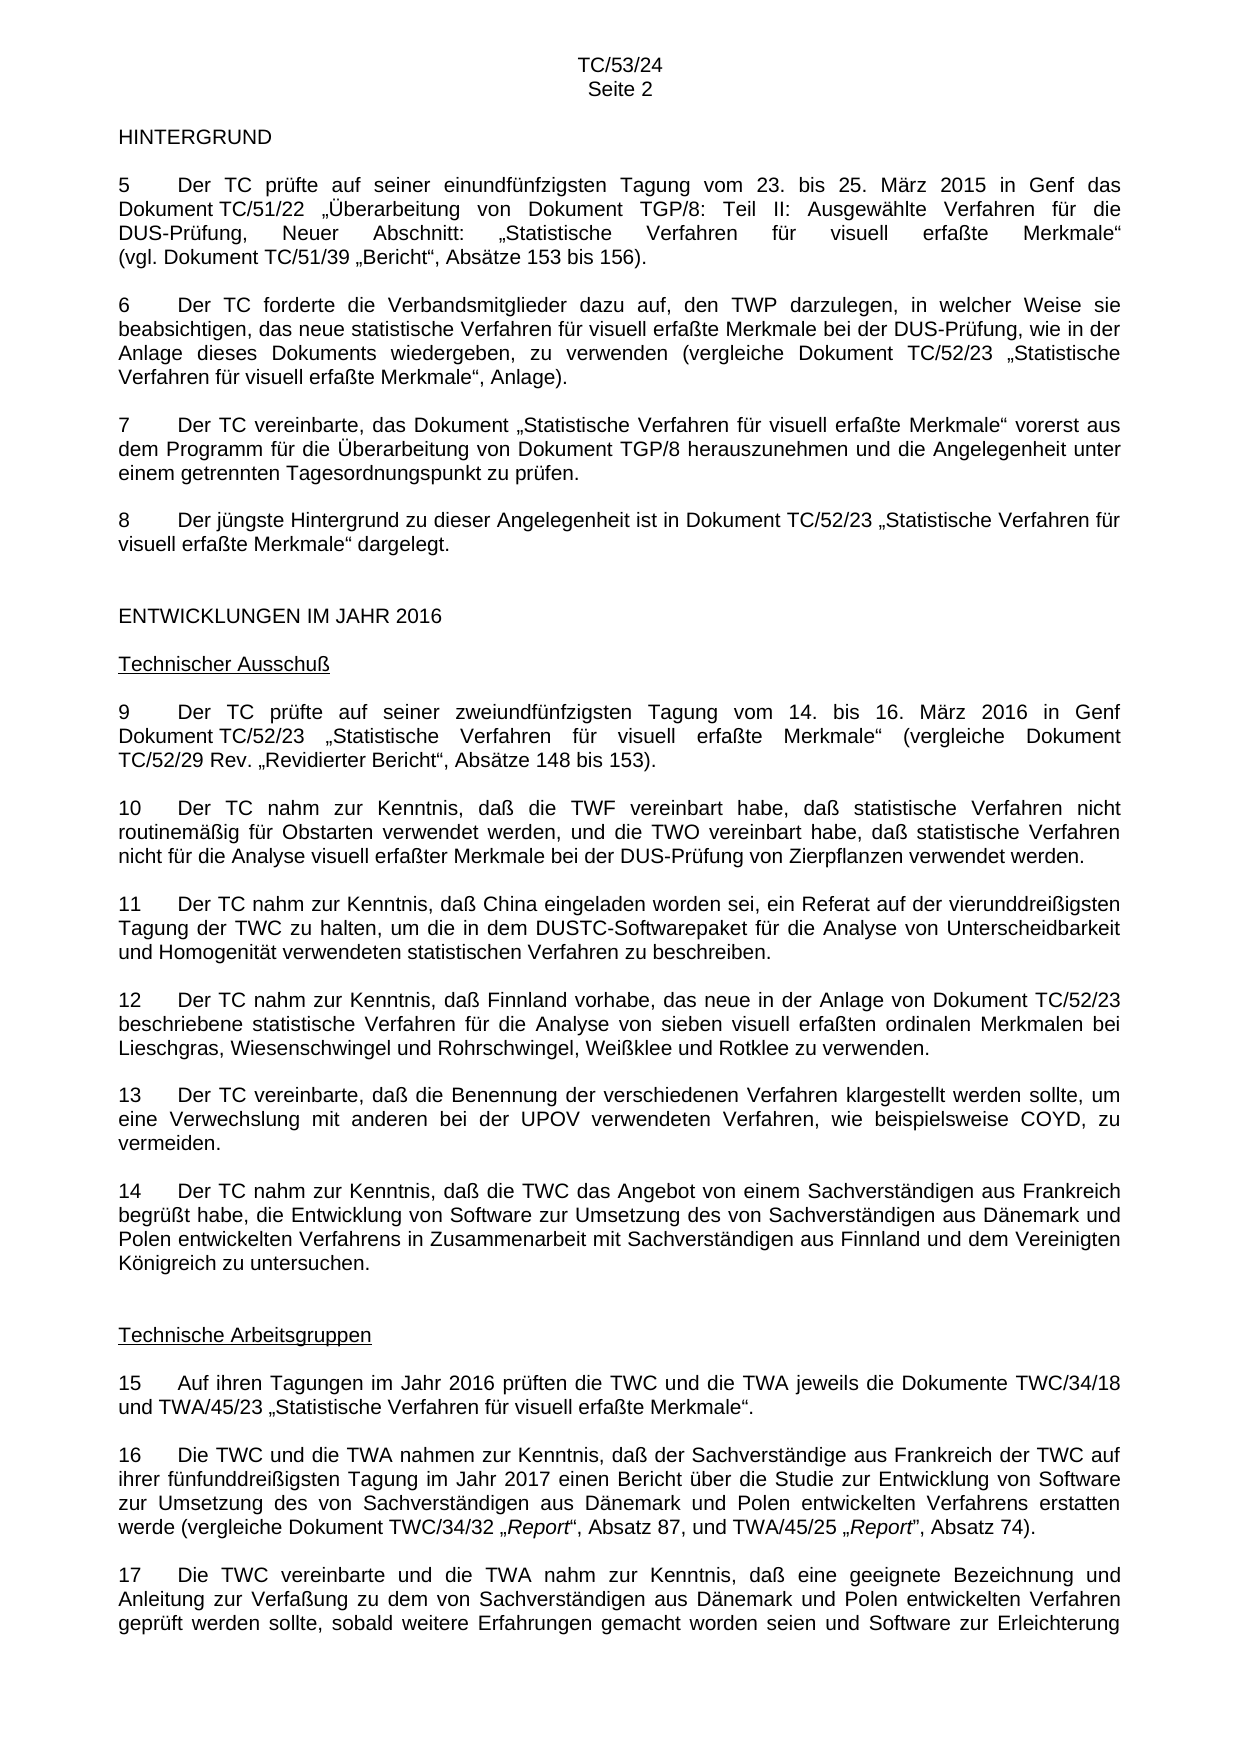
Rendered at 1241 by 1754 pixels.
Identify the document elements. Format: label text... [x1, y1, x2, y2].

subtitle Technische Arbeitsgruppen [118, 1323, 1122, 1347]
text Der TC vereinbarte, das Dokument „Statistische Verfahren für visuell erfaßte Merkmale“ vorerst aus dem Programm für die Überarbeitung von Dokument TGP/8 herauszunehmen und die Angelegenheit unter einem getrennten Tagesordnungspunkt zu prüfen. [118, 412, 1122, 484]
text Der TC nahm zur Kenntnis, daß die TWF vereinbart habe, daß statistische Verfahren nicht routinemäßig für Obstarten verwendet werden, und die TWO vereinbart habe, daß statistische Verfahren nicht für die Analyse visuell erfaßter Merkmale bei der DUS-Prüfung von Zierpflanzen verwendet werden. [118, 796, 1122, 868]
text Auf ihren Tagungen im Jahr 2016 prüften die TWC und die TWA jeweils die Dokumente TWC/34/18 und TWA/45/23 „Statistische Verfahren für visuell erfaßte Merkmale“. [118, 1371, 1122, 1419]
text Der TC nahm zur Kenntnis, daß die TWC das Angebot von einem Sachverständigen aus Frankreich begrüßt habe, die Entwicklung von Software zur Umsetzung des von Sachverständigen aus Dänemark und Polen entwickelten Verfahrens in Zusammenarbeit mit Sachverständigen aus Finnland und dem Vereinigten Königreich zu untersuchen. [118, 1179, 1122, 1275]
subtitle Technischer Ausschuß [118, 652, 1122, 676]
text Der TC prüfte auf seiner einundfünfzigsten Tagung vom 23. bis 25. März 2015 in Genf das Dokument TC/51/22 „Überarbeitung von Dokument TGP/8: Teil II: Ausgewählte Verfahren für die DUS-Prüfung, Neuer Abschnitt: „Statistische Verfahren für visuell erfaßte Merkmale“ (vgl. Dokument TC/51/39 „Bericht“, Absätze 153 bis 156). [118, 173, 1122, 269]
text Der TC vereinbarte, daß die Benennung der verschiedenen Verfahren klargestellt werden sollte, um eine Verwechslung mit anderen bei der UPOV verwendeten Verfahren, wie beispielsweise COYD, zu vermeiden. [118, 1083, 1122, 1155]
text Der TC forderte die Verbandsmitglieder dazu auf, den TWP darzulegen, in welcher Weise sie beabsichtigen, das neue statistische Verfahren für visuell erfaßte Merkmale bei der DUS-Prüfung, wie in der Anlage dieses Dokuments wiedergeben, zu verwenden (vergleiche Dokument TC/52/23 „Statistische Verfahren für visuell erfaßte Merkmale“, Anlage). [118, 293, 1122, 388]
text Der TC prüfte auf seiner zweiundfünfzigsten Tagung vom 14. bis 16. März 2016 in Genf Dokument TC/52/23 „Statistische Verfahren für visuell erfaßte Merkmale“ (vergleiche Dokument TC/52/29 Rev. „Revidierter Bericht“, Absätze 148 bis 153). [118, 700, 1122, 772]
subtitle ENTWICKLUNGEN IM JAHR 2016 [118, 604, 1122, 628]
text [118, 1562, 1122, 1634]
text Der jüngste Hintergrund zu dieser Angelegenheit ist in Dokument TC/52/23 „Statistische Verfahren für visuell erfaßte Merkmale“ dargelegt. [118, 508, 1122, 556]
text Der TC nahm zur Kenntnis, daß Finnland vorhabe, das neue in der Anlage von Dokument TC/52/23 beschriebene statistische Verfahren für die Analyse von sieben visuell erfaßten ordinalen Merkmalen bei Lieschgras, Wiesenschwingel und Rohrschwingel, Weißklee und Rotklee zu verwenden. [118, 987, 1122, 1059]
subtitle HINTERGRUND [118, 125, 1122, 149]
text Der TC nahm zur Kenntnis, daß China eingeladen worden sei, ein Referat auf der vierunddreißigsten Tagung der TWC zu halten, um die in dem DUSTC-Softwarepaket für die Analyse von Unterscheidbarkeit und Homogenität verwendeten statistischen Verfahren zu beschreiben. [118, 892, 1122, 963]
text Die TWC und die TWA nahmen zur Kenntnis, daß der Sachverständige aus Frankreich der TWC auf ihrer fünfunddreißigsten Tagung im Jahr 2017 einen Bericht über die Studie zur Entwicklung von Software zur Umsetzung des von Sachverständigen aus Dänemark und Polen entwickelten Verfahrens erstatten werde (vergleiche Dokument TWC/34/32 „Report“, Absatz 87, und TWA/45/25 „Report”, Absatz 74). [118, 1443, 1122, 1538]
